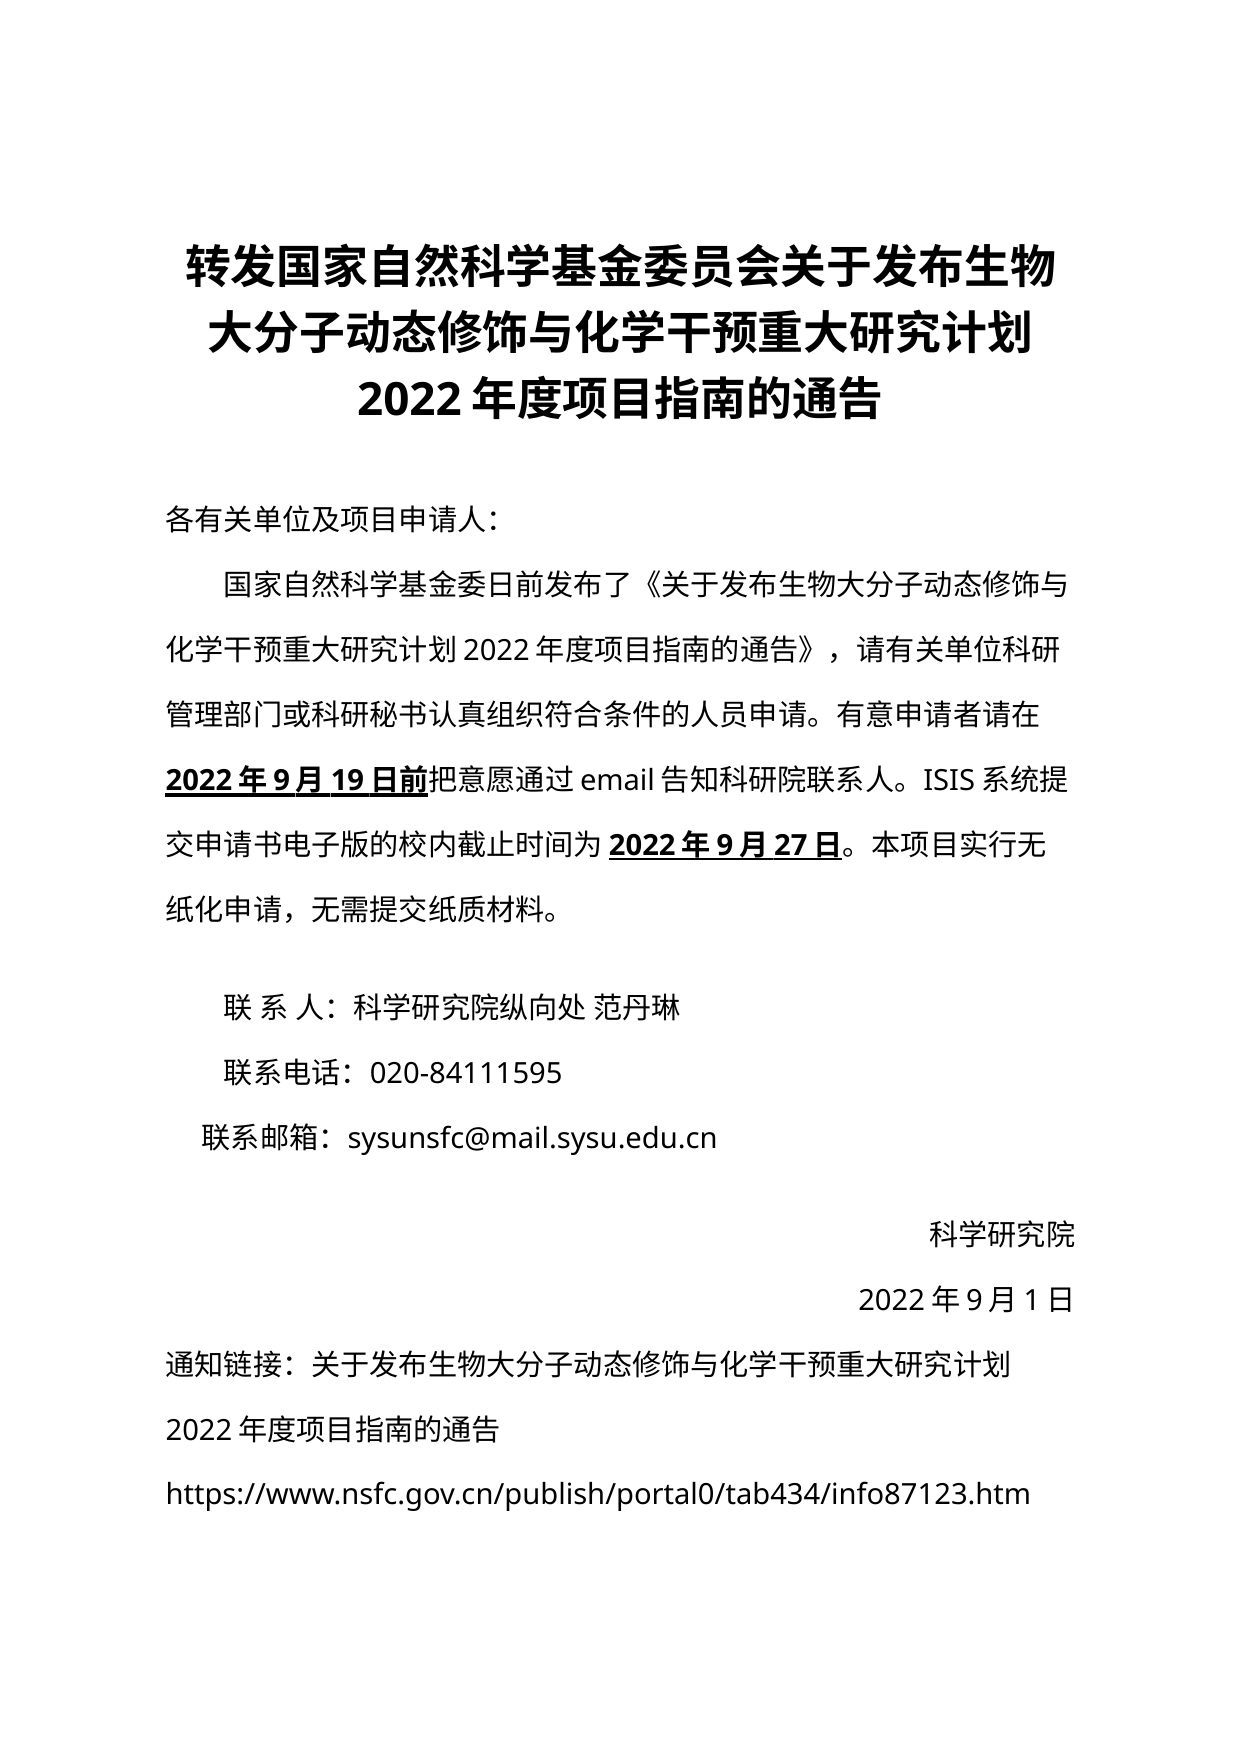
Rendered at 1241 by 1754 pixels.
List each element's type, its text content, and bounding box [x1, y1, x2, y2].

text 通知链接：关于发布生物大分子动态修饰与化学干预重大研究计划2022年度项目指南的通告 [165, 1330, 1075, 1460]
text 2022年9月1日 [165, 1265, 1075, 1330]
text 转发国家自然科学基金委员会关于发布生物大分子动态修饰与化学干预重大研究计划2022年度项目指南的通告 [165, 230, 1075, 429]
text 联 系 人：科学研究院纵向处 范丹琳 [165, 973, 1075, 1038]
text https://www.nsfc.gov.cn/publish/portal0/tab434/info87123.htm [165, 1460, 1075, 1525]
text 联系邮箱：sysunsfc@mail.sysu.edu.cn [165, 1103, 1075, 1168]
text 国家自然科学基金委日前发布了《关于发布生物大分子动态修饰与化学干预重大研究计划2022年度项目指南的通告》，请有关单位科研管理部门或科研秘书认真组织符合条件的人员申请。有意申请者请在2022年9月19日前把意愿通过email告知科研院联系人。ISIS系统提交申请书电子版的校内截止时间为2022年9月27日。本项目实行无纸化申请，无需提交纸质材料。 [165, 550, 1075, 940]
text 科学研究院 [165, 1200, 1075, 1265]
text 联系电话：020-84111595 [165, 1038, 1075, 1103]
text 各有关单位及项目申请人： [165, 485, 1075, 550]
